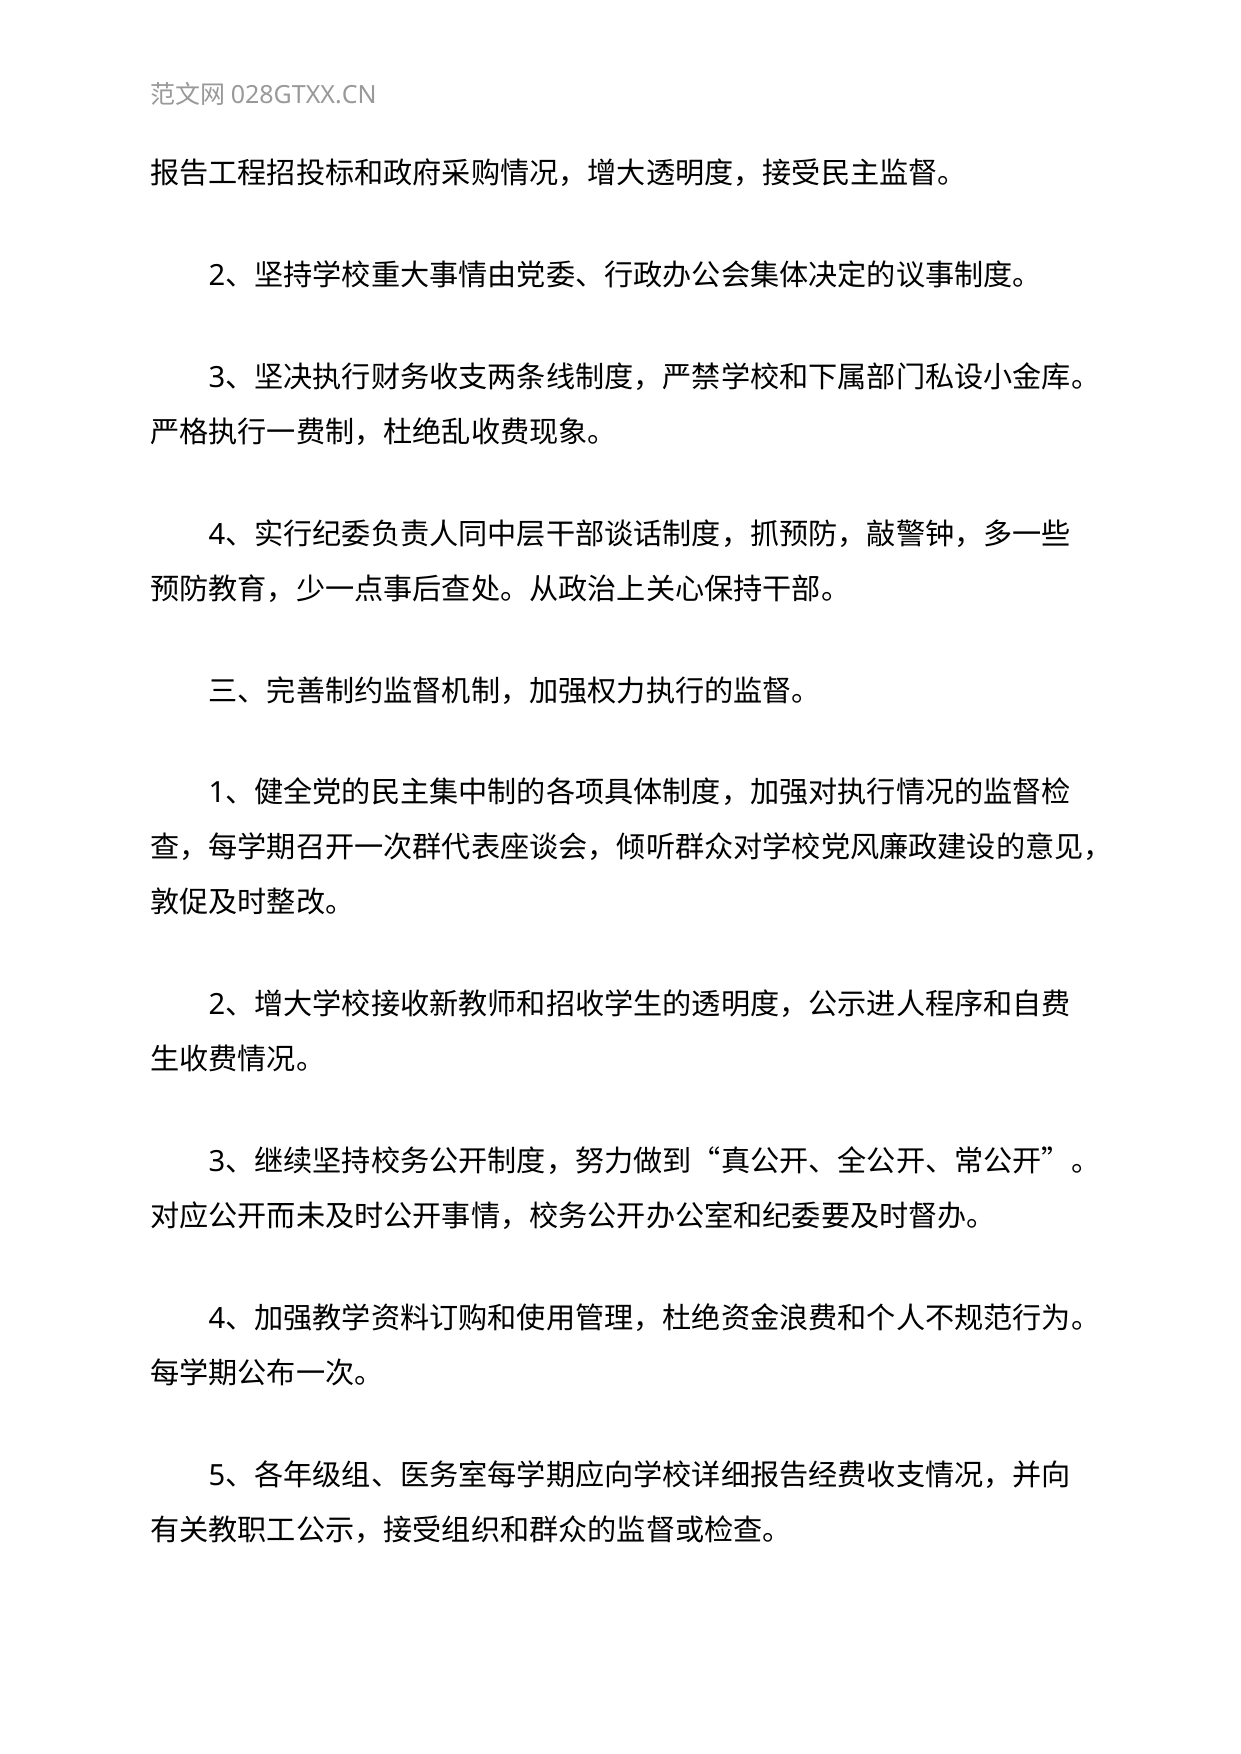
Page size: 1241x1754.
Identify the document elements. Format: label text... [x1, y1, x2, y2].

text 三、完善制约监督机制，加强权力执行的监督。 [150, 667, 1090, 709]
text 4、加强教学资料订购和使用管理，杜绝资金浪费和个人不规范行为。每学期公布一次。 [150, 1294, 1090, 1392]
text 4、实行纪委负责人同中层干部谈话制度，抓预防，敲警钟，多一些预防教育，少一点事后查处。从政治上关心保持干部。 [150, 511, 1090, 608]
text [150, 150, 1090, 192]
text 3、坚决执行财务收支两条线制度，严禁学校和下属部门私设小金库。严格执行一费制，杜绝乱收费现象。 [150, 354, 1090, 451]
text 2、坚持学校重大事情由党委、行政办公会集体决定的议事制度。 [150, 252, 1090, 294]
text 1、健全党的民主集中制的各项具体制度，加强对执行情况的监督检查，每学期召开一次群代表座谈会，倾听群众对学校党风廉政建设的意见，敦促及时整改。 [150, 769, 1090, 921]
text 2、增大学校接收新教师和招收学生的透明度，公示进人程序和自费生收费情况。 [150, 981, 1090, 1078]
text 3、继续坚持校务公开制度，努力做到“真公开、全公开、常公开”。对应公开而未及时公开事情，校务公开办公室和纪委要及时督办。 [150, 1137, 1090, 1235]
text 5、各年级组、医务室每学期应向学校详细报告经费收支情况，并向有关教职工公示，接受组织和群众的监督或检查。 [150, 1451, 1090, 1548]
